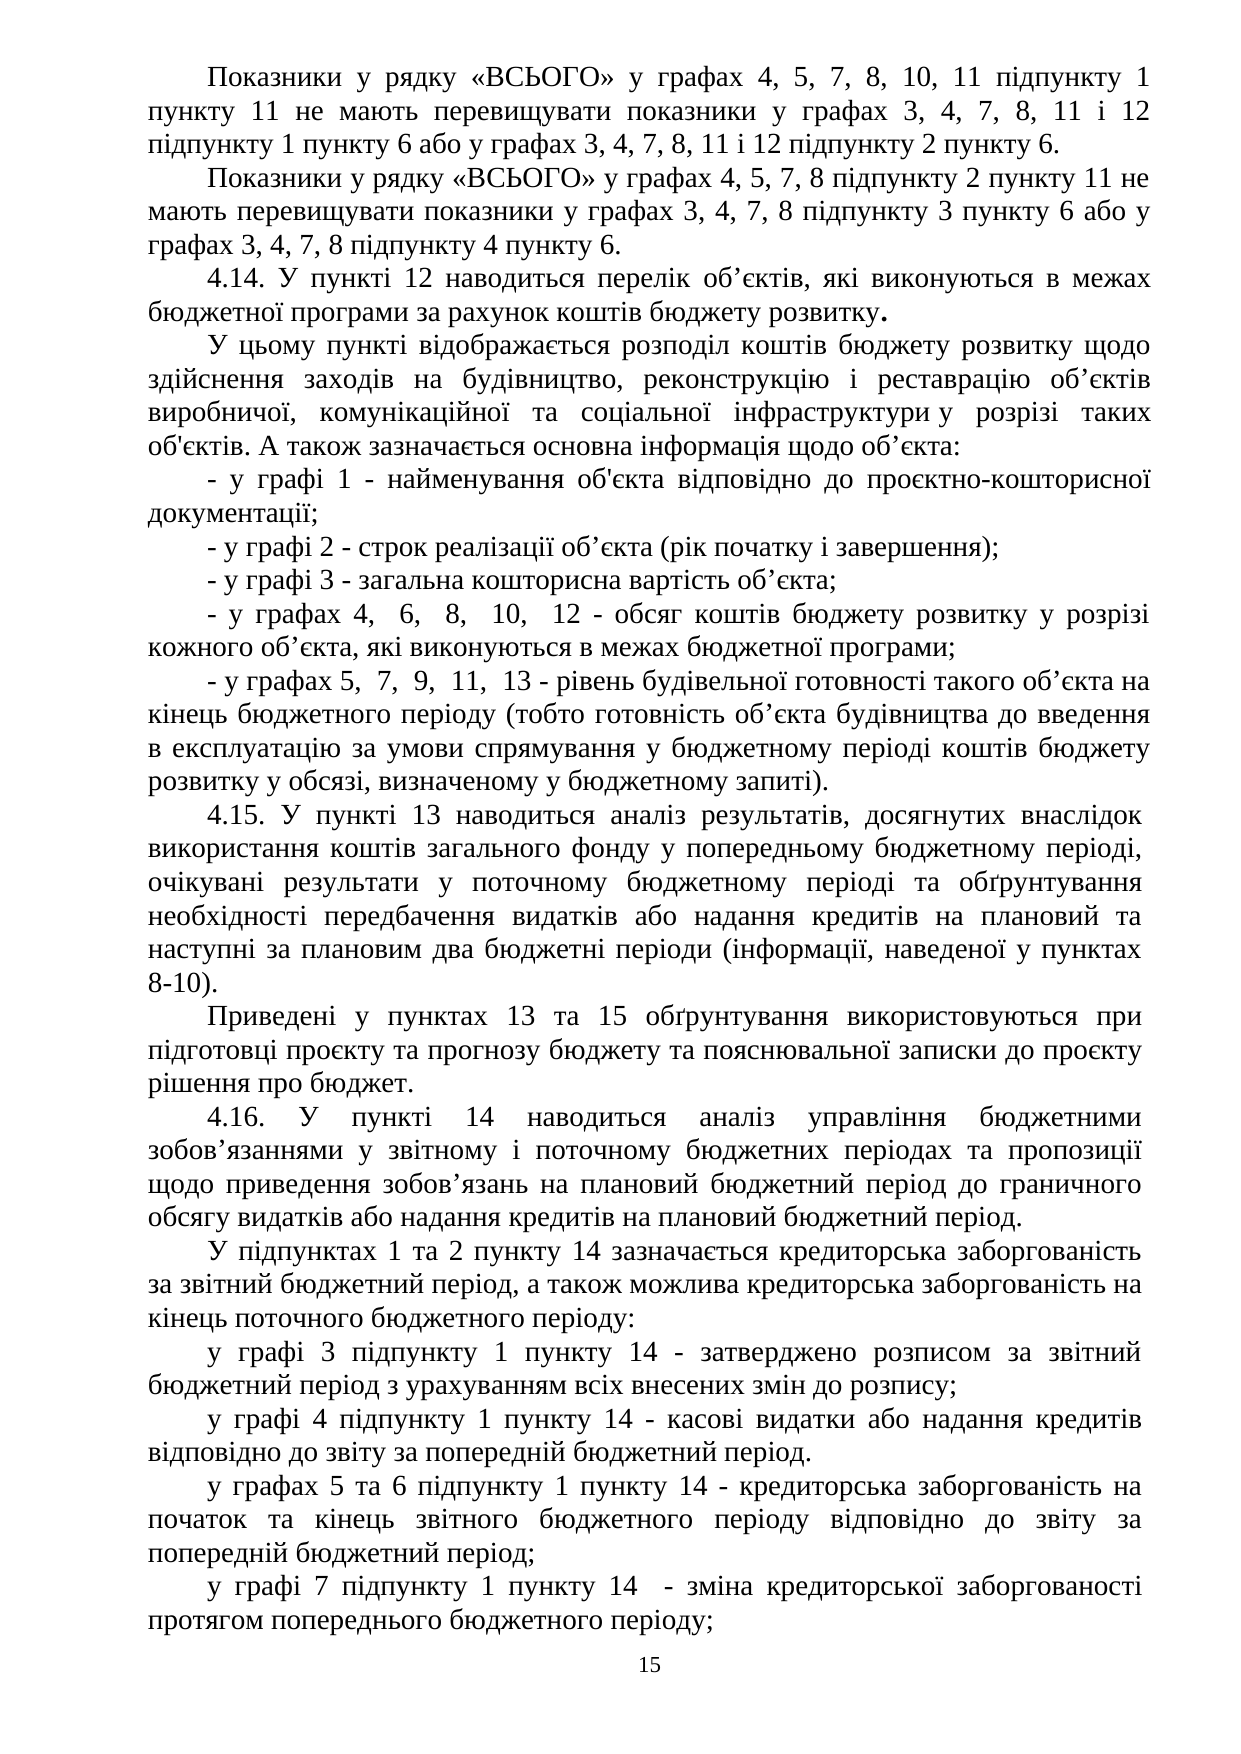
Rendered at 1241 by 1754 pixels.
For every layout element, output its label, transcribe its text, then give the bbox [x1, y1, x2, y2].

text 4.16. У пункті 14 наводиться аналіз управління бюджетними зобов’язаннями у звітному і поточному бюджетних періодах та пропозиції щодо приведення зобов’язань на плановий бюджетний період до граничного обсягу видатків або надання кредитів на плановий бюджетний період. [148, 1099, 1143, 1233]
text Приведені у пунктах 13 та 15 обґрунтування використовуються при підготовці проєкту та прогнозу бюджету та пояснювальної записки до проєкту рішення про бюджет. [148, 998, 1143, 1099]
text 4.14. У пункті 12 наводиться перелік об’єктів, які виконуються в межах бюджетної програми за рахунок коштів бюджету розвитку. [148, 260, 1152, 327]
text у графі 7 підпункту 1 пункту 14 - зміна кредиторської заборгованості протягом попереднього бюджетного періоду; [148, 1568, 1143, 1636]
text Показники у рядку «ВСЬОГО» у графах 4, 5, 7, 8, 10, 11 підпункту 1 пункту 11 не мають перевищувати показники у графах 3, 4, 7, 8, 11 і 12 підпункту 1 пункту 6 або у графах 3, 4, 7, 8, 11 і 12 підпункту 2 пункту 6. [148, 59, 1152, 160]
text - у графі 2 - строк реалізації об’єкта (рік початку і завершення); [148, 529, 1152, 562]
text 4.15. У пункті 13 наводиться аналіз результатів, досягнутих внаслідок використання коштів загального фонду у попередньому бюджетному періоді, очікувані результати у поточному бюджетному періоді та обґрунтування необхідності передбачення видатків або надання кредитів на плановий та наступні за плановим два бюджетні періоди (інформації, наведеної у пунктах 8-10). [148, 797, 1143, 998]
text у графі 4 підпункту 1 пункту 14 - касові видатки або надання кредитів відповідно до звіту за попередній бюджетний період. [148, 1401, 1143, 1468]
text - у графі 1 - найменування об'єкта відповідно до проєктно-кошторисної документації; [148, 462, 1152, 529]
text У підпунктах 1 та 2 пункту 14 зазначається кредиторська заборгованість за звітний бюджетний період, а також можлива кредиторська заборгованість на кінець поточного бюджетного періоду: [148, 1233, 1143, 1334]
text - у графах 4, 6, 8, 10, 12 - обсяг коштів бюджету розвитку у розрізі кожного об’єкта, які виконуються в межах бюджетної програми; [148, 596, 1152, 663]
text - у графі 3 - загальна кошторисна вартість об’єкта; [148, 562, 1152, 596]
text у графі 3 підпункту 1 пункту 14 - затверджено розписом за звітний бюджетний період з урахуванням всіх внесених змін до розпису; [148, 1334, 1143, 1401]
text у графах 5 та 6 підпункту 1 пункту 14 - кредиторська заборгованість на початок та кінець звітного бюджетного періоду відповідно до звіту за попередній бюджетний період; [148, 1468, 1143, 1568]
text - у графах 5, 7, 9, 11, 13 - рівень будівельної готовності такого об’єкта на кінець бюджетного періоду (тобто готовність об’єкта будівництва до введення в експлуатацію за умови спрямування у бюджетному періоді коштів бюджету розвитку у обсязі, визначеному у бюджетному запиті). [148, 663, 1152, 797]
text У цьому пункті відображається розподіл коштів бюджету розвитку щодо здійснення заходів на будівництво, реконструкцію і реставрацію об’єктів виробничої, комунікаційної та соціальної інфраструктури у розрізі таких об'єктів. А також зазначається основна інформація щодо об’єкта: [148, 327, 1152, 462]
text Показники у рядку «ВСЬОГО» у графах 4, 5, 7, 8 підпункту 2 пункту 11 не мають перевищувати показники у графах 3, 4, 7, 8 підпункту 3 пункту 6 або у графах 3, 4, 7, 8 підпункту 4 пункту 6. [148, 160, 1152, 260]
